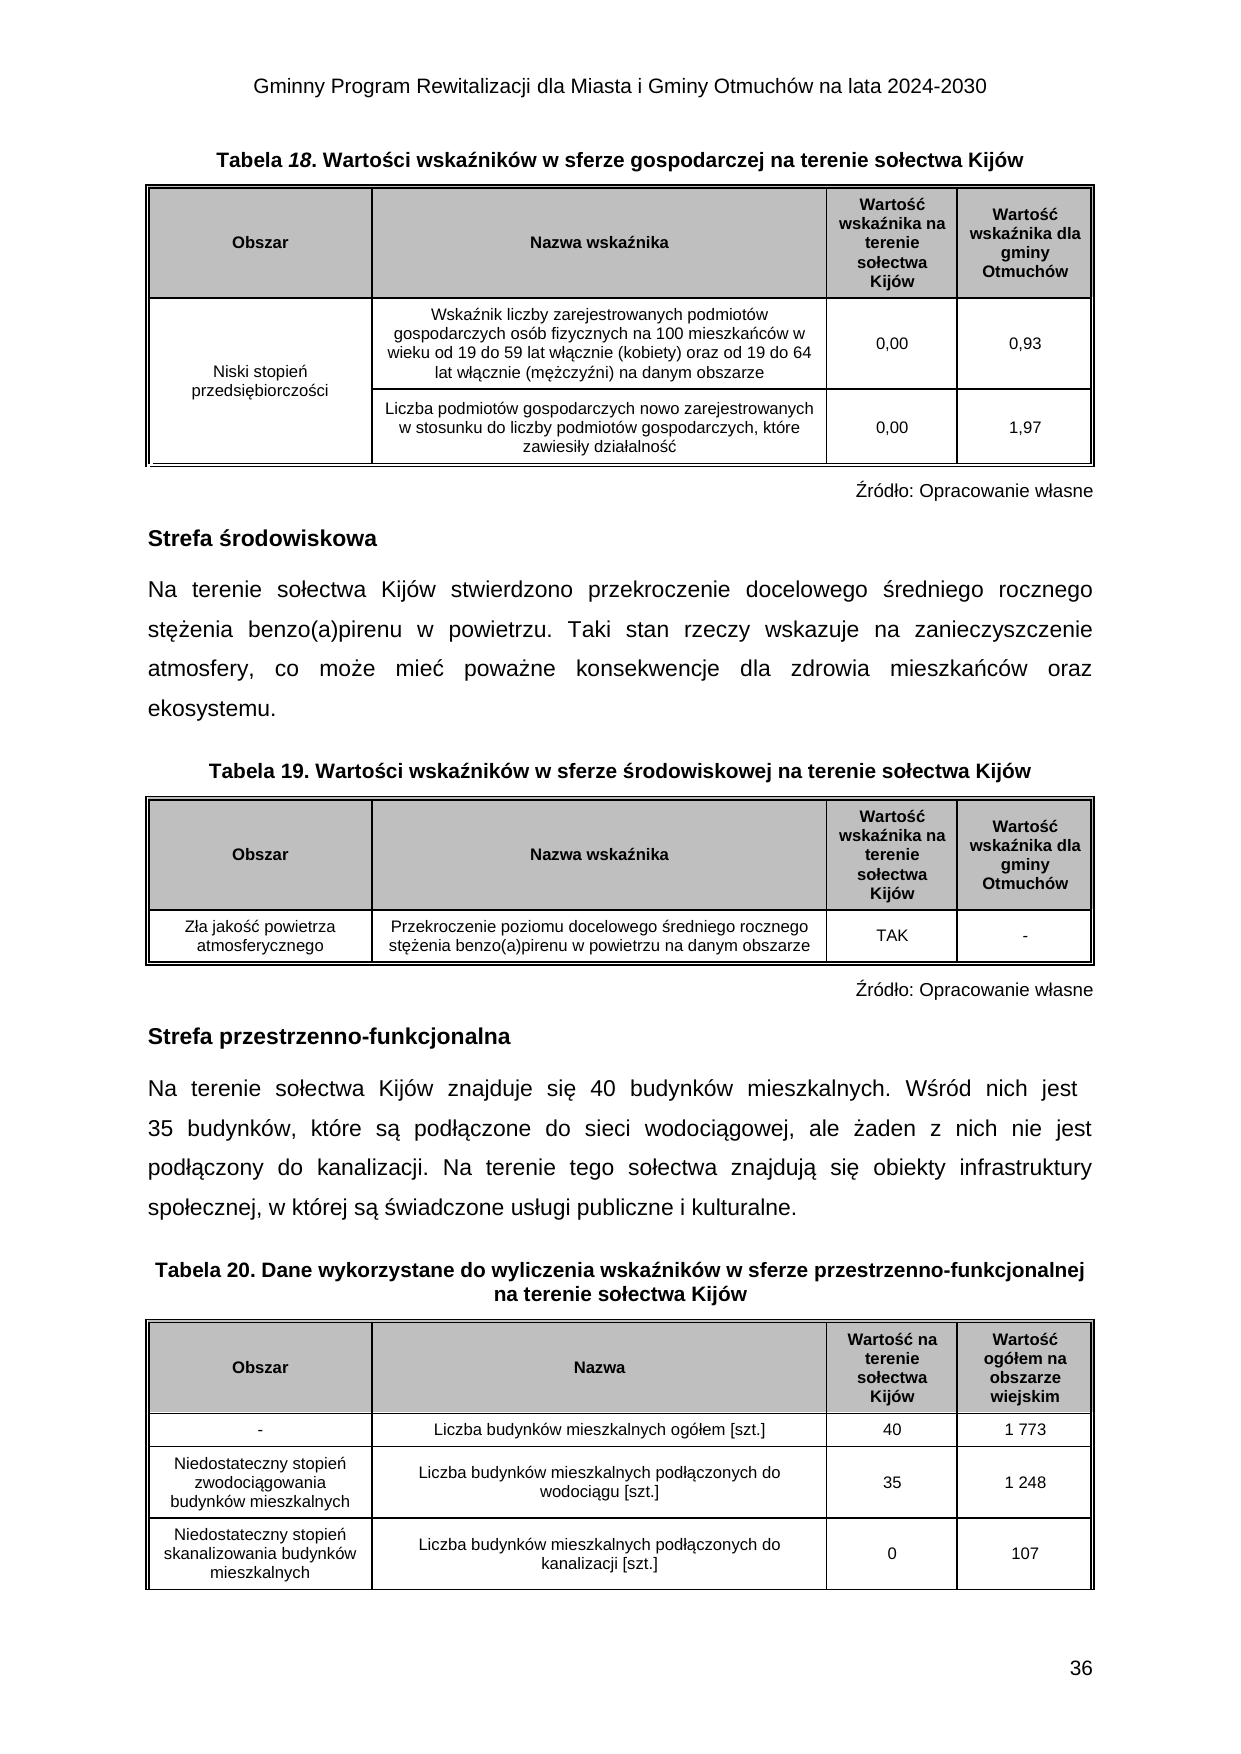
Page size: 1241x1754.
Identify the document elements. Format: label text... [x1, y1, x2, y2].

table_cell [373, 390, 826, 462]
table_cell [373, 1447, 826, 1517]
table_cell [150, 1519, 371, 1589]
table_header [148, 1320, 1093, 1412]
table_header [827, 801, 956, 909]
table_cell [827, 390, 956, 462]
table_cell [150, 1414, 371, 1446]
text Na terenie sołectwa Kijów znajduje się 40 budynków mieszkalnych. Wśród nich jest 35 budynków, które są podłączone do sieci wodociągowej, ale żaden z nich nie jest podłączony do kanalizacji. Na terenie tego sołectwa znajdują się obiekty infrastruktury społecznej, w której są świadczone usługi publiczne i kulturalne. [148, 1075, 1093, 1220]
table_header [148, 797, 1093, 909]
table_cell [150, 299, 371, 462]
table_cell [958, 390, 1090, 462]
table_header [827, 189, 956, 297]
text Strefa środowiskowa [148, 524, 1093, 551]
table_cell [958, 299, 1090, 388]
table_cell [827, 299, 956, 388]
text Strefa przestrzenno-funkcjonalna [148, 1023, 1093, 1049]
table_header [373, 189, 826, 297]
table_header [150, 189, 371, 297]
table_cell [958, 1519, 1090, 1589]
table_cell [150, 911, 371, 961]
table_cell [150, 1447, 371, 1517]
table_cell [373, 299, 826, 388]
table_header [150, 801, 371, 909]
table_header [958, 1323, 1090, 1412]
text Źródło: Opracowanie własne [148, 480, 1093, 501]
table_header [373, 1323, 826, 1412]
text Na terenie sołectwa Kijów stwierdzono przekroczenie docelowego średniego rocznego stężenia benzo(a)pirenu w powietrzu. Taki stan rzeczy wskazuje na zanieczyszczenie atmosfery, co może mieć poważne konsekwencje dla zdrowia mieszkańców oraz ekosystemu. [148, 576, 1093, 721]
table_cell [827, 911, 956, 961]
text Źródło: Opracowanie własne [148, 978, 1093, 1000]
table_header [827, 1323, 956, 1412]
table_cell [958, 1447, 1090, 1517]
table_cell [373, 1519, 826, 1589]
text Tabela 18. Wartości wskaźników w sferze gospodarczej na terenie sołectwa Kijów [148, 148, 1093, 172]
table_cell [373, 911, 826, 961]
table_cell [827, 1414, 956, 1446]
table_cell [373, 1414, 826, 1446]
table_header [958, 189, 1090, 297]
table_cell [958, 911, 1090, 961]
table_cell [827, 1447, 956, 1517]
text Tabela 19. Wartości wskaźników w sferze środowiskowej na terenie sołectwa Kijów [148, 759, 1093, 783]
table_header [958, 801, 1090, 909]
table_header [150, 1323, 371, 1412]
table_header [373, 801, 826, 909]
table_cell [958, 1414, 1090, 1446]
text Tabela 20. Dane wykorzystane do wyliczenia wskaźników w sferze przestrzenno-funkcjonalnej na terenie sołectwa Kijów [148, 1258, 1093, 1306]
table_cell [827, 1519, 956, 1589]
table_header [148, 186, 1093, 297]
